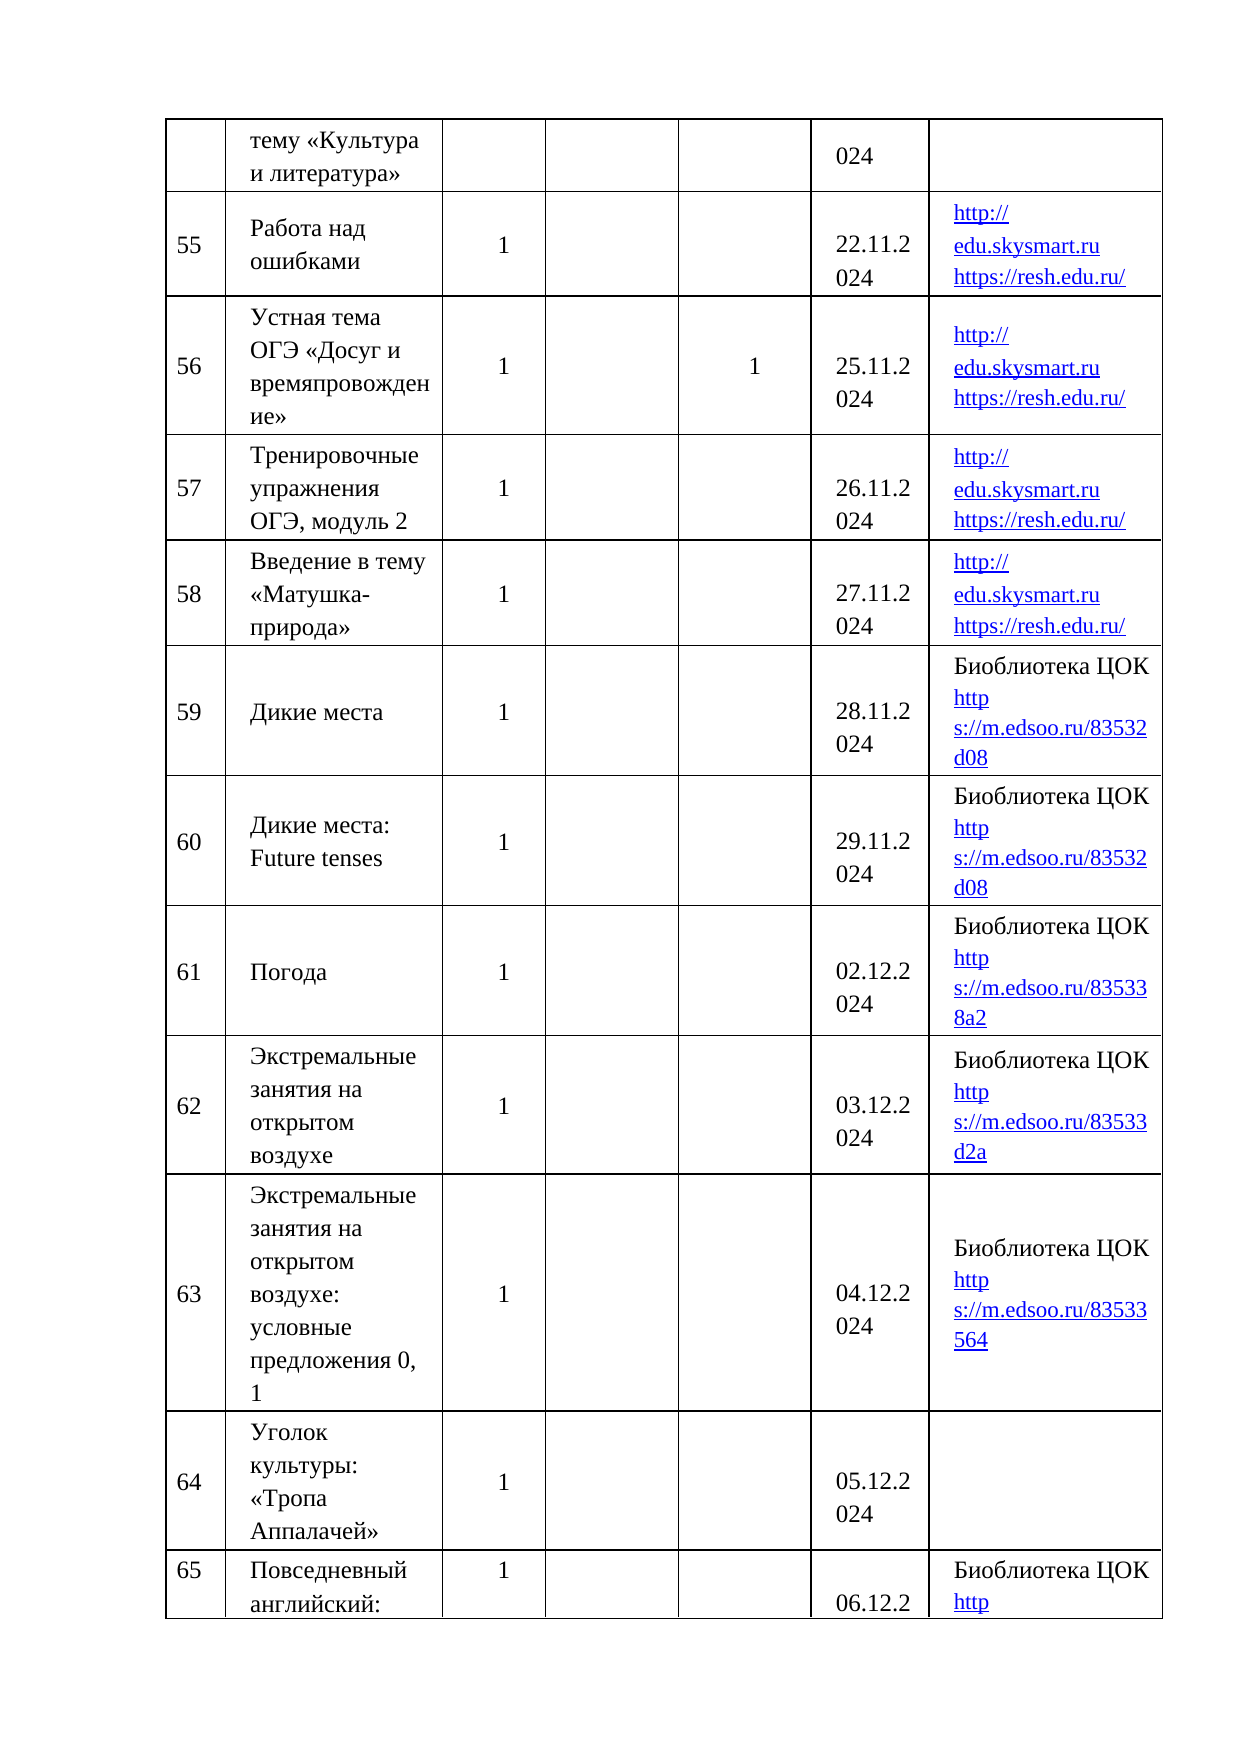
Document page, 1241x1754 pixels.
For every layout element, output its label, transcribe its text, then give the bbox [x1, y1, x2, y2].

table_cell [546, 192, 678, 295]
table_cell 1 [443, 1551, 545, 1617]
table_cell [546, 1036, 678, 1173]
table_cell Уголок культуры: «Тропа Аппалачей» [226, 1412, 442, 1549]
table_cell [679, 120, 810, 191]
table_cell 1 [443, 297, 545, 434]
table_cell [226, 1551, 442, 1617]
table_cell 04.12.2024 [812, 1175, 928, 1410]
table_cell 57 [167, 435, 225, 539]
table_cell 22.11.2024 [812, 192, 928, 295]
table_cell 61 [167, 906, 225, 1034]
table_cell 05.12.2024 [812, 1412, 928, 1549]
table_cell Введение в тему «Матушка-природа» [226, 541, 442, 644]
table_cell Погода [226, 906, 442, 1034]
table_cell 1 [443, 120, 545, 191]
table_cell Биоблиотека ЦОК https://m.edsoo.ru/83532d08 [930, 645, 1162, 774]
table_cell Тренировочные упражнения ОГЭ, модуль 2 [226, 435, 442, 539]
table_cell 1 [443, 1412, 545, 1549]
table_cell 02.12.2024 [812, 906, 928, 1034]
table_cell [679, 1412, 810, 1549]
table_cell 58 [167, 541, 225, 644]
table_cell 64 [167, 1412, 225, 1549]
table_cell 1 [443, 906, 545, 1034]
table_cell 27.11.2024 [812, 541, 928, 644]
table_cell Работа над ошибками [226, 192, 442, 295]
table_cell [546, 776, 678, 904]
table_cell [546, 541, 678, 644]
table_cell 28.11.2024 [812, 646, 928, 774]
table_cell 1 [443, 1036, 545, 1173]
table_cell 1 [443, 1175, 545, 1410]
table_cell Дикие места [226, 646, 442, 774]
table_cell 1 [443, 776, 545, 904]
table_cell [679, 776, 810, 904]
table_cell http://edu.skysmart.ru https://resh.edu.ru/ [930, 539, 1162, 644]
table_cell [679, 1036, 810, 1173]
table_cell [226, 120, 442, 191]
table_cell 59 [167, 646, 225, 774]
table_cell [546, 1551, 678, 1617]
table_cell [546, 1412, 678, 1549]
table_cell 62 [167, 1036, 225, 1173]
table_cell [679, 906, 810, 1034]
table_cell Биоблиотека ЦОК https://m.edsoo.ru/83533d2a [930, 1035, 1162, 1173]
table_cell [679, 541, 810, 644]
table_cell Биоблиотека ЦОК https://m.edsoo.ru/83533564 [930, 1173, 1162, 1410]
table_cell http://edu.skysmart.ru https://resh.edu.ru/ [930, 295, 1162, 434]
table_cell 54 [167, 120, 225, 191]
table_cell [546, 297, 678, 434]
table_cell 1 [443, 541, 545, 644]
table_cell Устная тема ОГЭ «Досуг и времяпровождение» [226, 297, 442, 434]
table_cell 29.11.2024 [812, 776, 928, 904]
table_cell [546, 1175, 678, 1410]
table_cell [679, 435, 810, 539]
table_cell Экстремальные занятия на открытом воздухе [226, 1036, 442, 1173]
table_cell Биоблиотека ЦОК https://m.edsoo.ru/83532d08 [930, 775, 1162, 904]
table_cell 06.12.2024 [812, 1551, 928, 1617]
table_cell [930, 120, 1162, 191]
table_cell 1 [443, 435, 545, 539]
table_cell [679, 1175, 810, 1410]
table_cell 56 [167, 297, 225, 434]
table_cell [546, 435, 678, 539]
table_cell [679, 1551, 810, 1617]
table_cell http://edu.skysmart.ru https://resh.edu.ru/ [930, 434, 1162, 539]
table_cell [930, 1410, 1162, 1549]
table_cell Экстремальные занятия на открытом воздухе: условные предложения 0, 1 [226, 1175, 442, 1410]
table_cell Биоблиотека ЦОК https://m.edsoo.ru/835338a2 [930, 905, 1162, 1034]
table_cell 03.12.2024 [812, 1036, 928, 1173]
table_cell 55 [167, 192, 225, 295]
table_cell 21.11.2024 [812, 120, 928, 191]
table_cell 65 [167, 1551, 225, 1617]
table_cell 1 [546, 120, 678, 191]
table_cell [679, 646, 810, 774]
table_cell [546, 906, 678, 1034]
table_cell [930, 1549, 1162, 1617]
table_cell Дикие места: Future tenses [226, 776, 442, 904]
table_cell [546, 646, 678, 774]
table_cell 1 [443, 192, 545, 295]
table_cell 63 [167, 1175, 225, 1410]
table_cell 60 [167, 776, 225, 904]
table_cell 25.11.2024 [812, 297, 928, 434]
table_cell 1 [679, 297, 810, 434]
table_cell 26.11.2024 [812, 435, 928, 539]
table_cell 1 [443, 646, 545, 774]
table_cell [930, 191, 1162, 295]
table_cell [679, 192, 810, 295]
